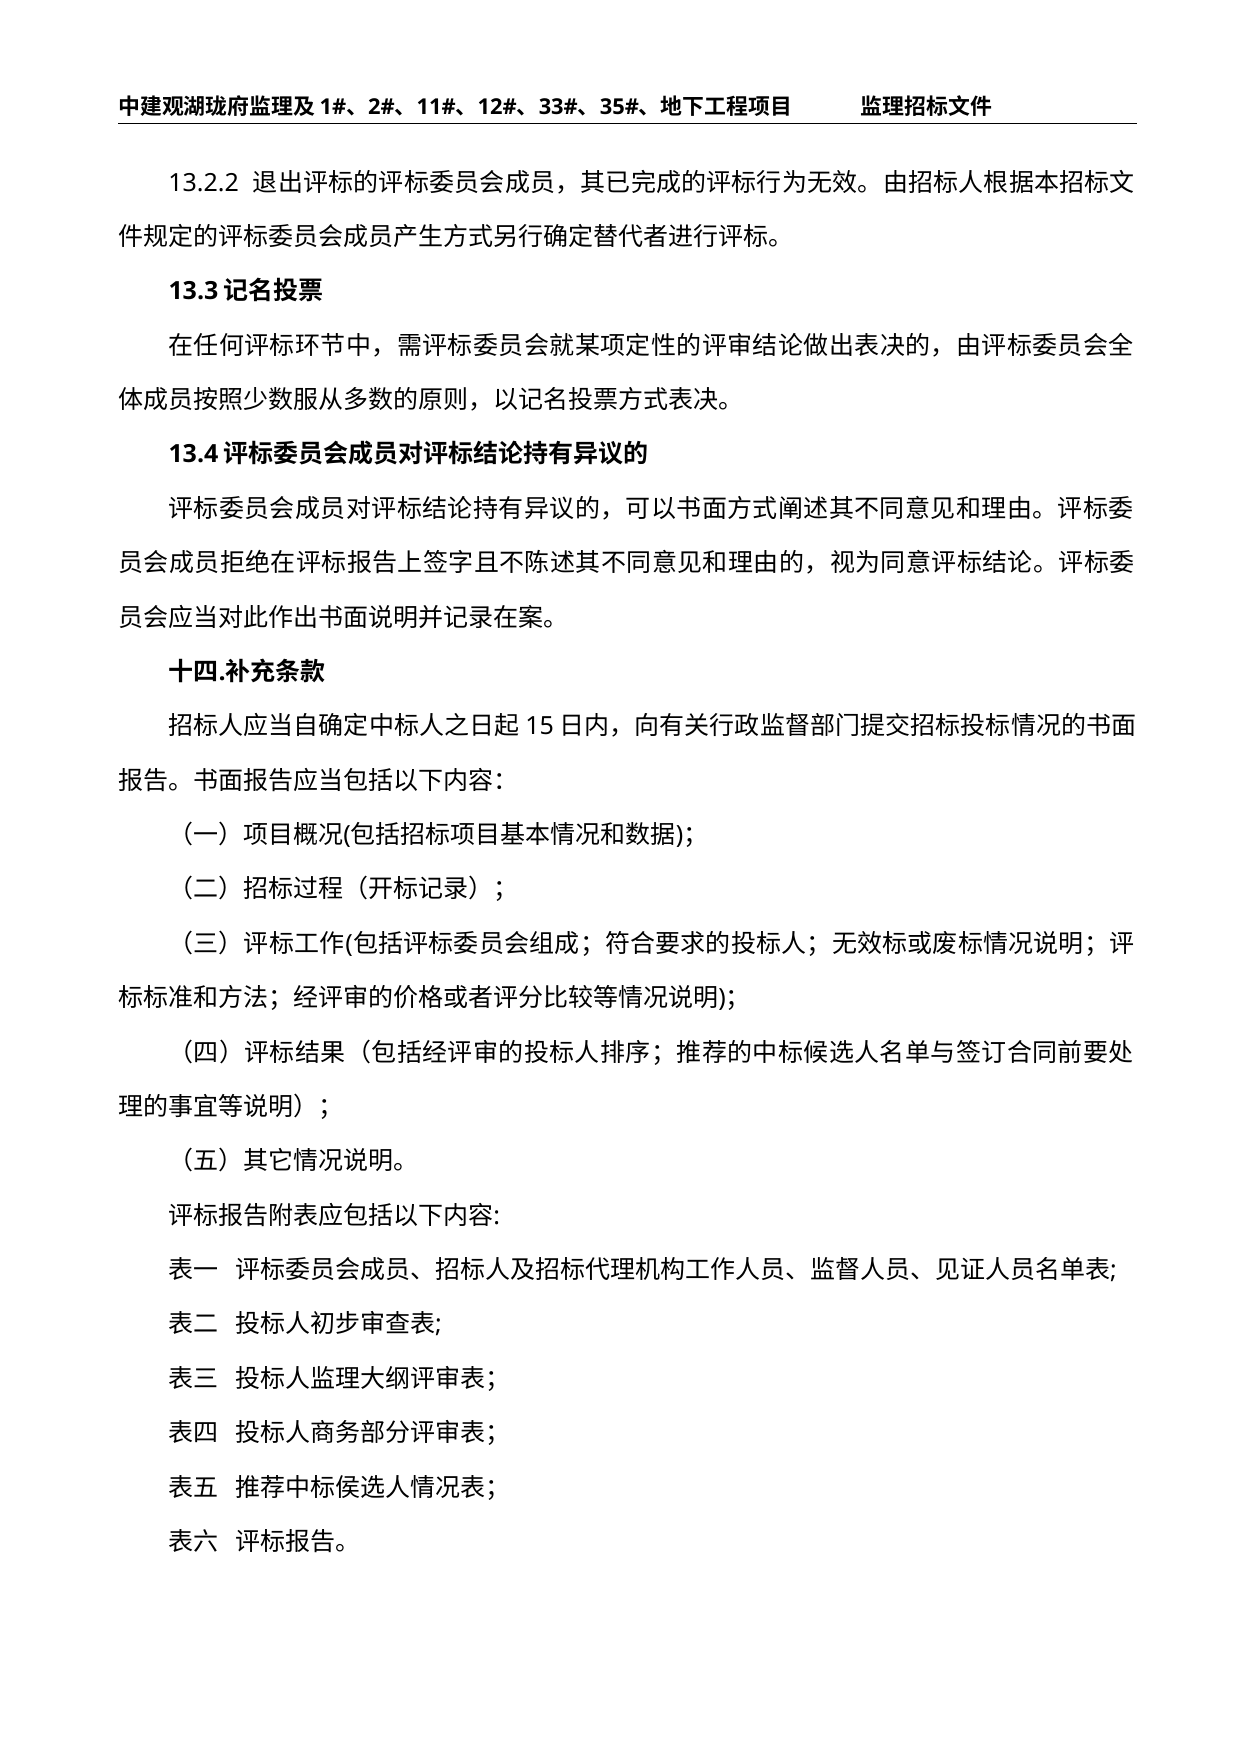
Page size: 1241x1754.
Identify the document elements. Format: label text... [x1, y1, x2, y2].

text 表二 投标人初步审查表; [118, 1304, 1137, 1340]
text 表五 推荐中标侯选人情况表； [118, 1467, 1137, 1503]
text 在任何评标环节中，需评标委员会就某项定性的评审结论做出表决的，由评标委员会全体成员按照少数服从多数的原则，以记名投票方式表决。 [118, 325, 1137, 416]
text 表六 评标报告。 [118, 1521, 1137, 1558]
text 表四 投标人商务部分评审表； [118, 1413, 1137, 1449]
text 十四.补充条款 [118, 651, 1137, 688]
text （五）其它情况说明。 [118, 1141, 1137, 1177]
text 评标委员会成员对评标结论持有异议的，可以书面方式阐述其不同意见和理由。评标委员会成员拒绝在评标报告上签字且不陈述其不同意见和理由的，视为同意评标结论。评标委员会应当对此作出书面说明并记录在案。 [118, 488, 1137, 633]
text 表三 投标人监理大纲评审表； [118, 1358, 1137, 1394]
text （二）招标过程（开标记录）； [118, 869, 1137, 905]
text 13.4评标委员会成员对评标结论持有异议的 [118, 434, 1137, 470]
text 13.3记名投票 [118, 271, 1137, 307]
text 评标报告附表应包括以下内容: [118, 1195, 1137, 1231]
text 表一 评标委员会成员、招标人及招标代理机构工作人员、监督人员、见证人员名单表; [118, 1249, 1137, 1286]
text （三）评标工作(包括评标委员会组成；符合要求的投标人；无效标或废标情况说明；评标标准和方法；经评审的价格或者评分比较等情况说明)； [118, 923, 1137, 1014]
text （四）评标结果（包括经评审的投标人排序；推荐的中标候选人名单与签订合同前要处理的事宜等说明）； [118, 1032, 1137, 1123]
text 13.2.2 退出评标的评标委员会成员，其已完成的评标行为无效。由招标人根据本招标文件规定的评标委员会成员产生方式另行确定替代者进行评标。 [118, 162, 1137, 253]
text 招标人应当自确定中标人之日起15日内，向有关行政监督部门提交招标投标情况的书面报告。书面报告应当包括以下内容： [118, 706, 1137, 796]
text （一）项目概况(包括招标项目基本情况和数据)； [118, 814, 1137, 851]
